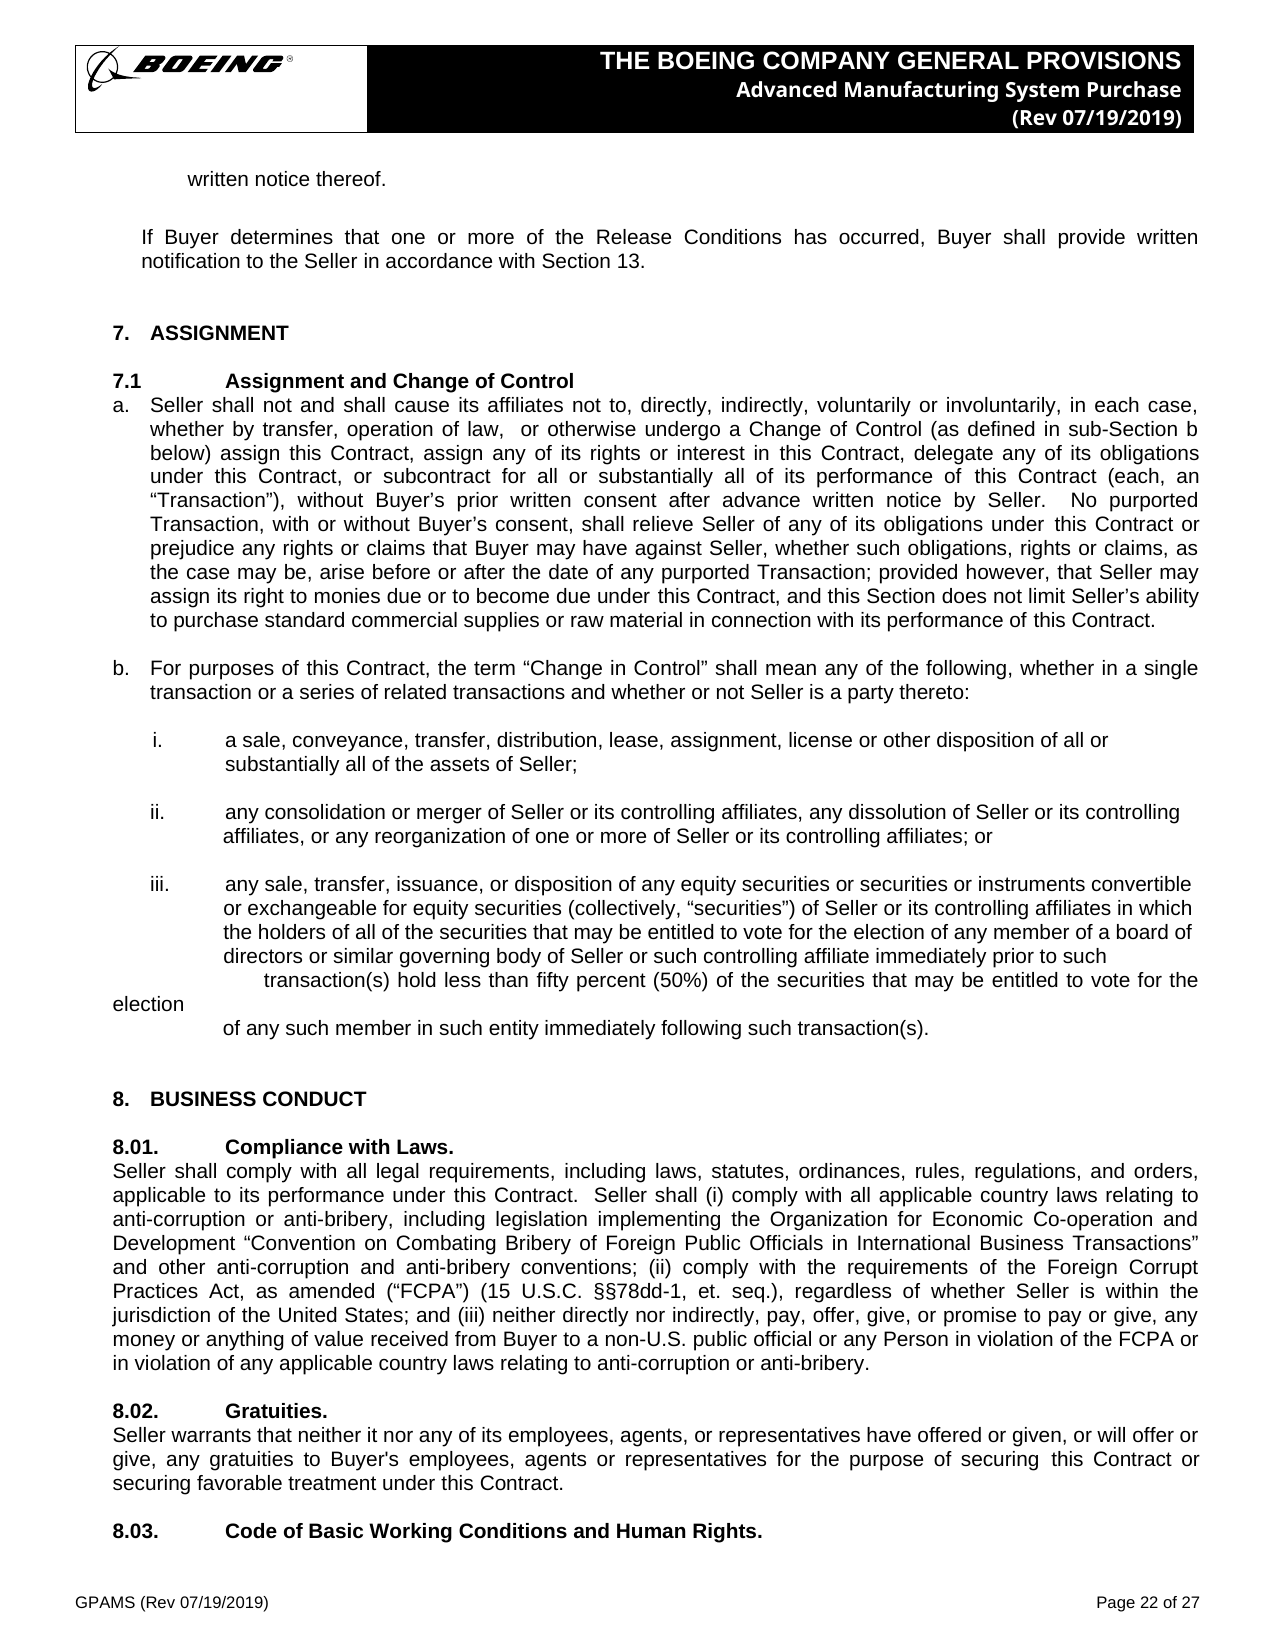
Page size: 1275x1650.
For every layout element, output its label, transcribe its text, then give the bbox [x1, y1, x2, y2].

text iii. any sale, transfer, issuance, or disposition of any equity securities or securities or instruments convertible [84, 872, 1200, 896]
text b. For purposes of this Contract, the term “Change in Control” shall mean any of the following, whether in a single transaction or a series of related transactions and whether or not Seller is a party thereto: [75, 656, 1200, 704]
text 8.02. Gratuities. [112, 1399, 1200, 1423]
text i. a sale, conveyance, transfer, distribution, lease, assignment, license or other disposition of all or [75, 728, 1200, 752]
text or exchangeable for equity securities (collectively, “securities”) of Seller or its controlling affiliates in which [84, 896, 1200, 919]
text transaction(s) hold less than fifty percent (50%) of the securities that may be entitled to vote for the election [84, 967, 1200, 1015]
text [150, 167, 1200, 191]
text of any such member in such entity immediately following such transaction(s). [84, 1015, 1200, 1039]
text 8. BUSINESS CONDUCT [75, 1087, 1200, 1111]
text 8.03. Code of Basic Working Conditions and Human Rights. [112, 1518, 1200, 1542]
text a. Seller shall not and shall cause its affiliates not to, directly, indirectly, voluntarily or involuntarily, in each case, whether by transfer, operation of law, or otherwise undergo a Change of Control (as defined in sub-Section b below) assign this Contract, assign any of its rights or interest in this Contract, delegate any of its obligations under this Contract, or subcontract for all or substantially all of its performance of this Contract (each, an “Transaction”), without Buyer’s prior written consent after advance written notice by Seller. No purported Transaction, with or without Buyer’s consent, shall relieve Seller of any of its obligations under this Contract or prejudice any rights or claims that Buyer may have against Seller, whether such obligations, rights or claims, as the case may be, arise before or after the date of any purported Transaction; provided however, that Seller may assign its right to monies due or to become due under this Contract, and this Section does not limit Seller’s ability to purchase standard commercial supplies or raw material in connection with its performance of this Contract. [75, 392, 1200, 632]
text directors or similar governing body of Seller or such controlling affiliate immediately prior to such [84, 943, 1200, 967]
text the holders of all of the securities that may be entitled to vote for the election of any member of a board of [84, 919, 1200, 943]
text 8.01. Compliance with Laws. [112, 1135, 1200, 1159]
text Seller warrants that neither it nor any of its employees, agents, or representatives have offered or given, or will offer or give, any gratuities to Buyer's employees, agents or representatives for the purpose of securing this Contract or securing favorable treatment under this Contract. [112, 1423, 1200, 1494]
text Seller shall comply with all legal requirements, including laws, statutes, ordinances, rules, regulations, and orders, applicable to its performance under this Contract. Seller shall (i) comply with all applicable country laws relating to anti-corruption or anti-bribery, including legislation implementing the Organization for Economic Co-operation and Development “Convention on Combating Bribery of Foreign Public Officials in International Business Transactions” and other anti-corruption and anti-bribery conventions; (ii) comply with the requirements of the Foreign Corrupt Practices Act, as amended (“FCPA”) (15 U.S.C. §§78dd-1, et. seq.), regardless of whether Seller is within the jurisdiction of the United States; and (iii) neither directly nor indirectly, pay, offer, give, or promise to pay or give, any money or anything of value received from Buyer to a non-U.S. public official or any Person in violation of the FCPA or in violation of any applicable country laws relating to anti-corruption or anti-bribery. [112, 1159, 1200, 1375]
text ii. any consolidation or merger of Seller or its controlling affiliates, any dissolution of Seller or its controlling [84, 800, 1200, 824]
text affiliates, or any reorganization of one or more of Seller or its controlling affiliates; or [84, 824, 1200, 848]
text 7.1 Assignment and Change of Control [75, 368, 1200, 392]
text 7. ASSIGNMENT [75, 321, 1200, 344]
text If Buyer determines that one or more of the Release Conditions has occurred, Buyer shall provide written notification to the Seller in accordance with Section 13. [112, 225, 1200, 273]
text substantially all of the assets of Seller; [75, 752, 1200, 776]
